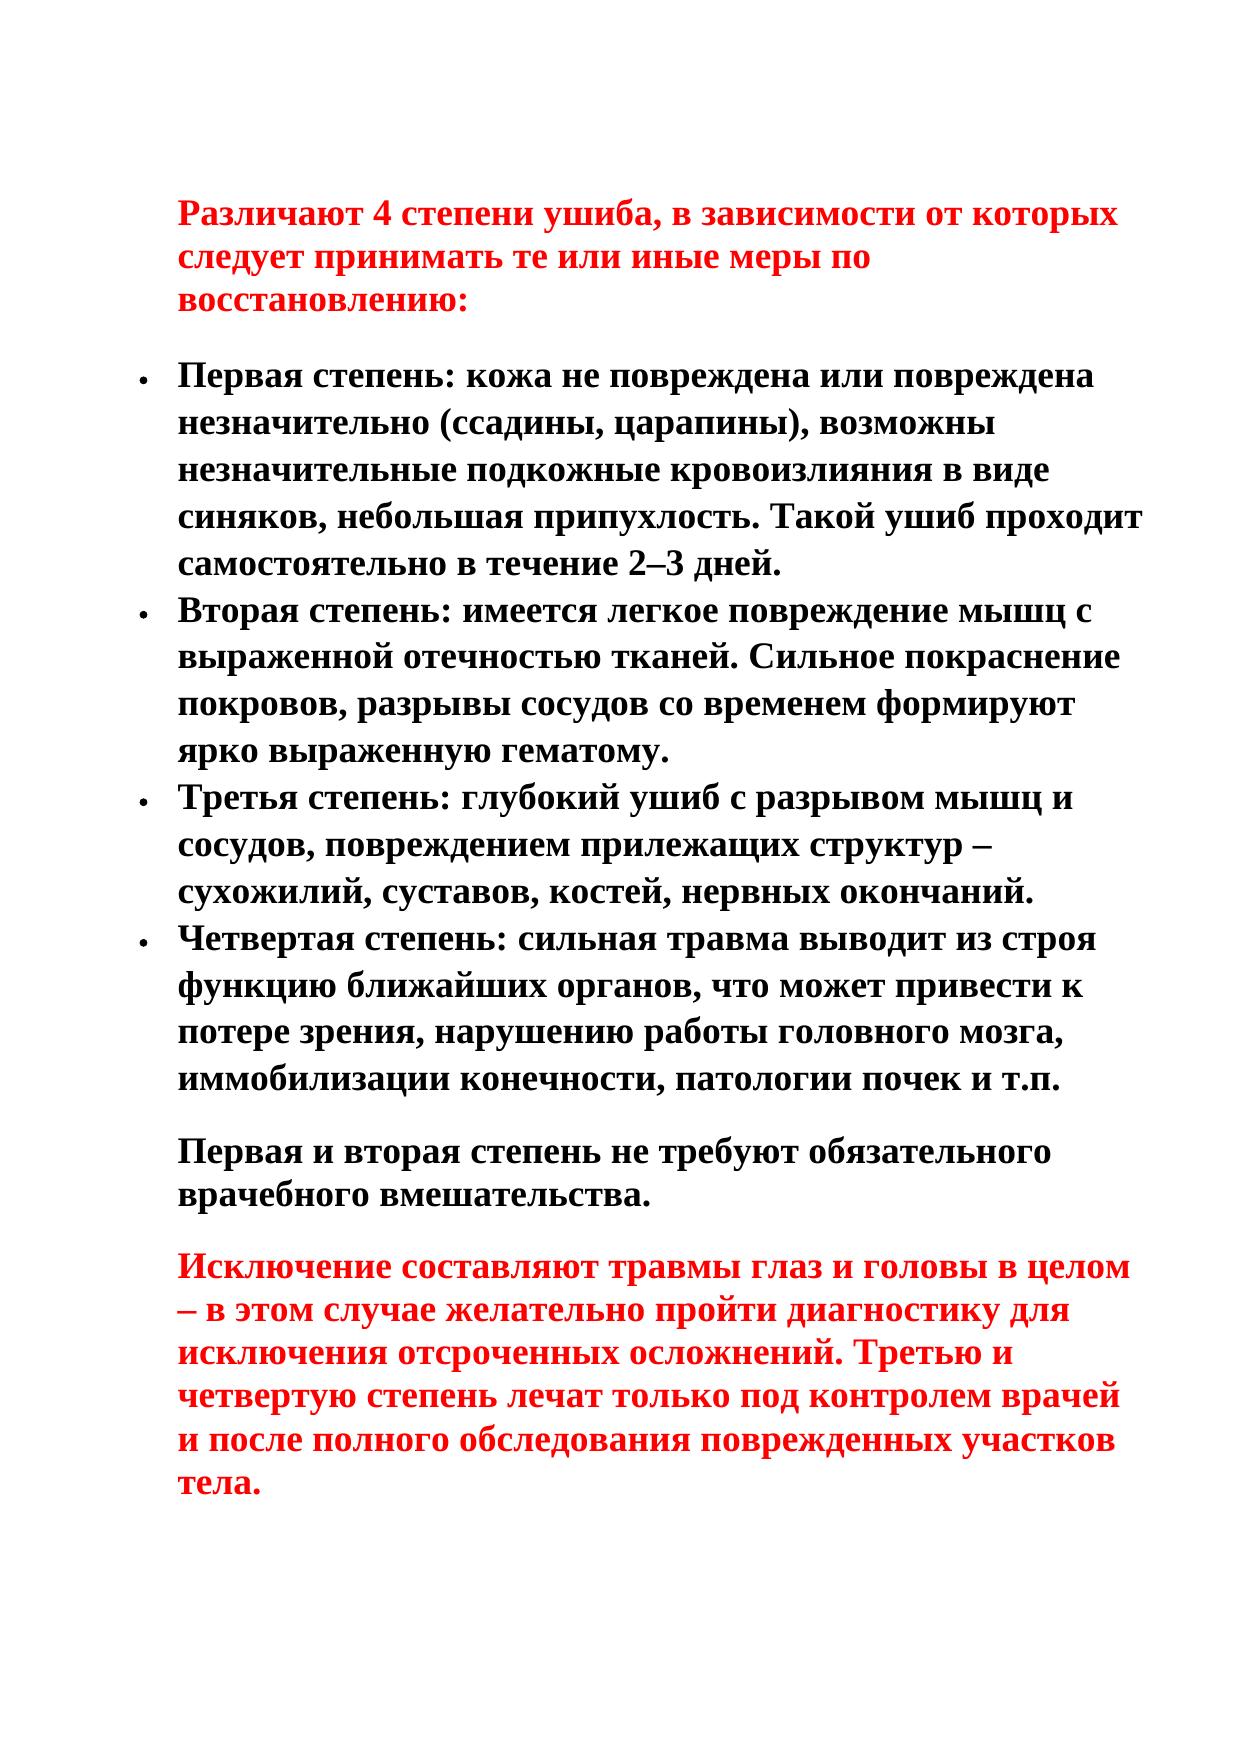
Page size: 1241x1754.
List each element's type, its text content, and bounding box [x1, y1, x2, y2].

list Четвертая степень: сильная травма выводит из строя функцию ближайших органов, что может привести к потере зрения, нарушению работы головного мозга, иммобилизации конечности, патологии почек и т.п. [140, 911, 1152, 1099]
list Вторая степень: имеется легкое повреждение мышц с выраженной отечностью тканей. Сильное покраснение покровов, разрывы сосудов со временем формируют ярко выраженную гематому. [140, 583, 1152, 771]
list Третья степень: глубокий ушиб с разрывом мышц и сосудов, повреждением прилежащих структур – сухожилий, суставов, костей, нервных окончаний. [140, 771, 1152, 911]
list Первая степень: кожа не повреждена или повреждена незначительно (ссадины, царапины), возможны незначительные подкожные кровоизлияния в виде синяков, небольшая припухлость. Такой ушиб проходит самостоятельно в течение 2–3 дней. [140, 349, 1152, 583]
text Исключение составляют травмы глаз и головы в целом – в этом случае желательно пройти диагностику для исключения отсроченных осложнений. Третью и четвертую степень лечат только под контролем врачей и после полного обследования поврежденных участков тела. [177, 1243, 1152, 1502]
text Различают 4 степени ушиба, в зависимости от которых следует принимать те или иные меры по восстановлению: [177, 190, 1152, 320]
text Первая и вторая степень не требуют обязательного врачебного вмешательства. [177, 1128, 1152, 1214]
